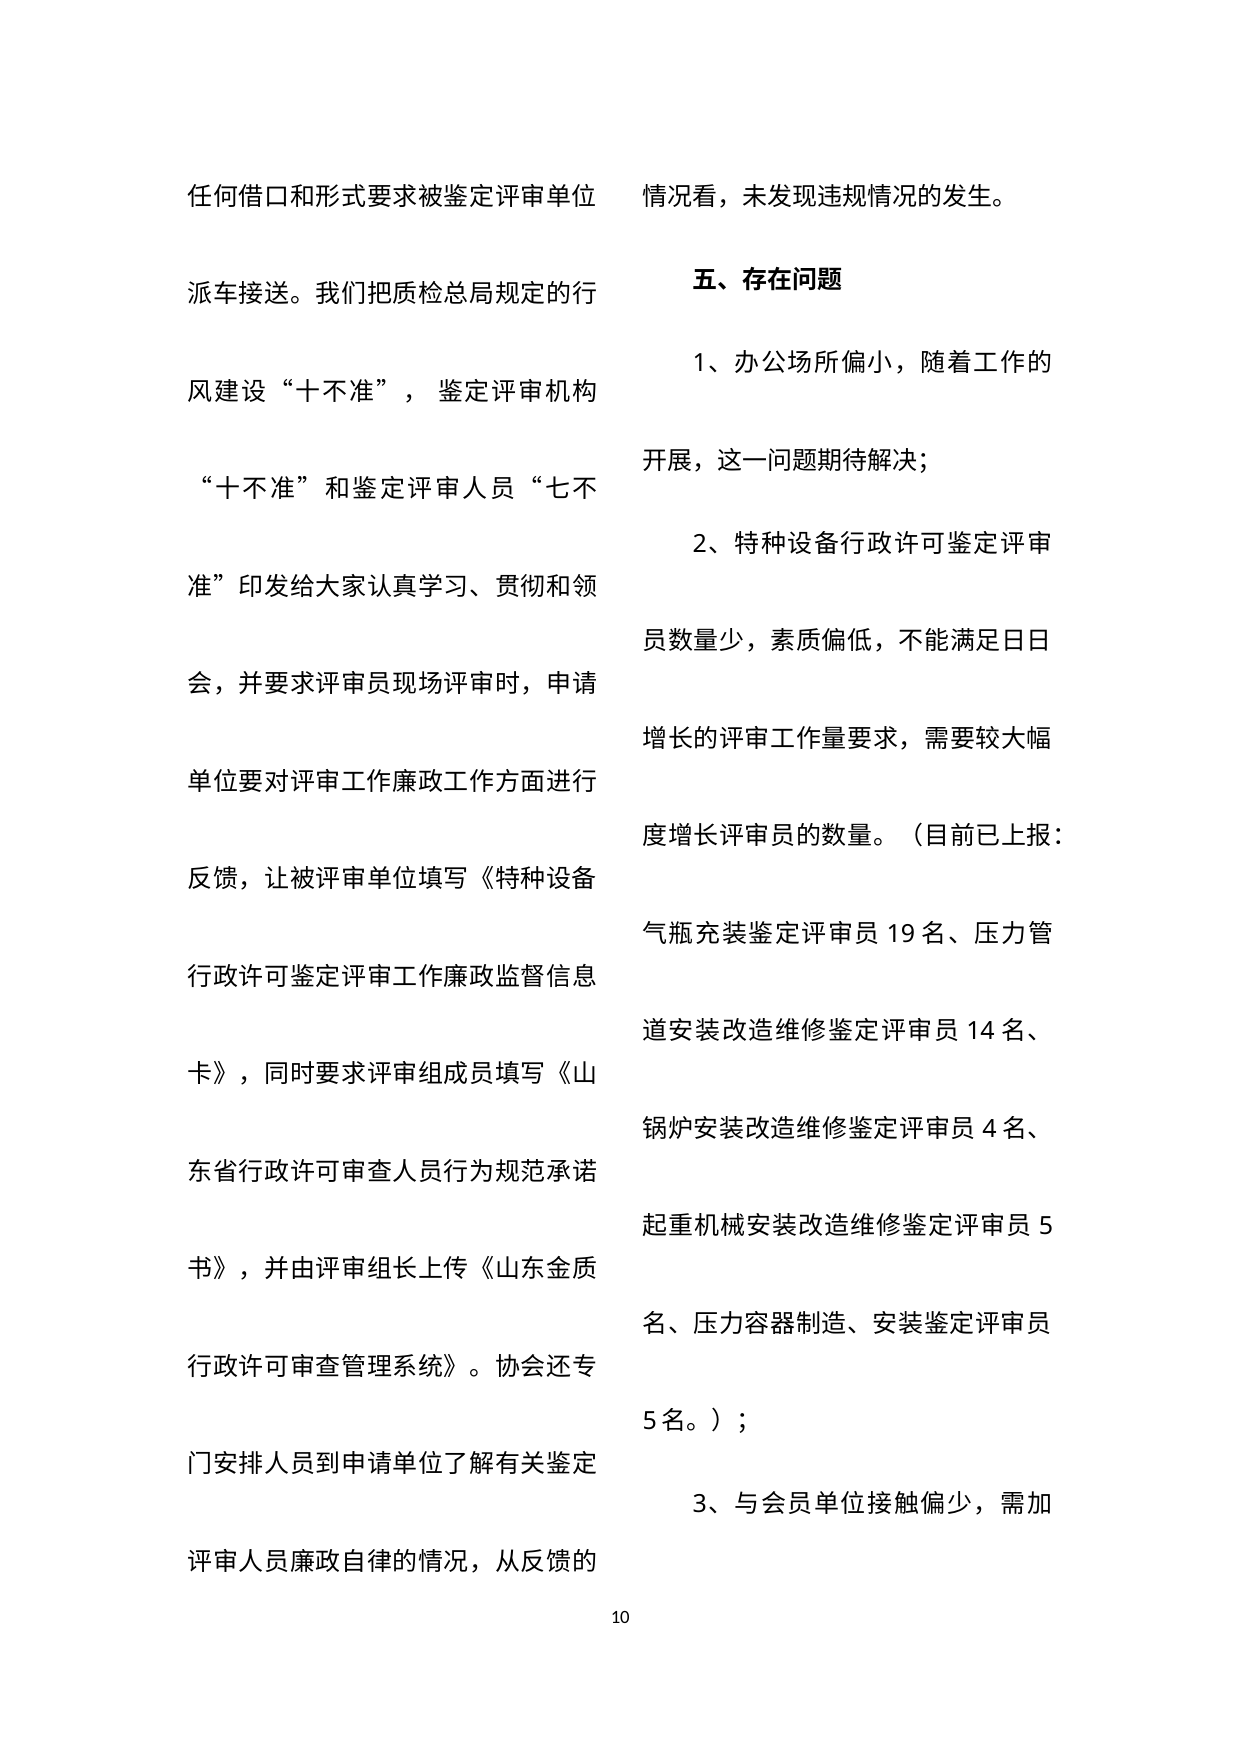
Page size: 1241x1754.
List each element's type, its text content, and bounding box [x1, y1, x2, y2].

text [642, 162, 1053, 227]
text 1、办公场所偏小，随着工作的开展，这一问题期待解决； [642, 328, 1053, 491]
text 3、与会员单位接触偏少，需加大交往力度； [642, 1469, 1053, 1534]
text 2、特种设备行政许可鉴定评审员数量少，素质偏低，不能满足日日增长的评审工作量要求，需要较大幅度增长评审员的数量。（目前已上报：气瓶充装鉴定评审员19名、压力管道安装改造维修鉴定评审员14名、锅炉安装改造维修鉴定评审员4名、起重机械安装改造维修鉴定评审员5名、压力容器制造、安装鉴定评审员5名。）； [642, 509, 1053, 1451]
list 存在问题 [642, 245, 1053, 310]
